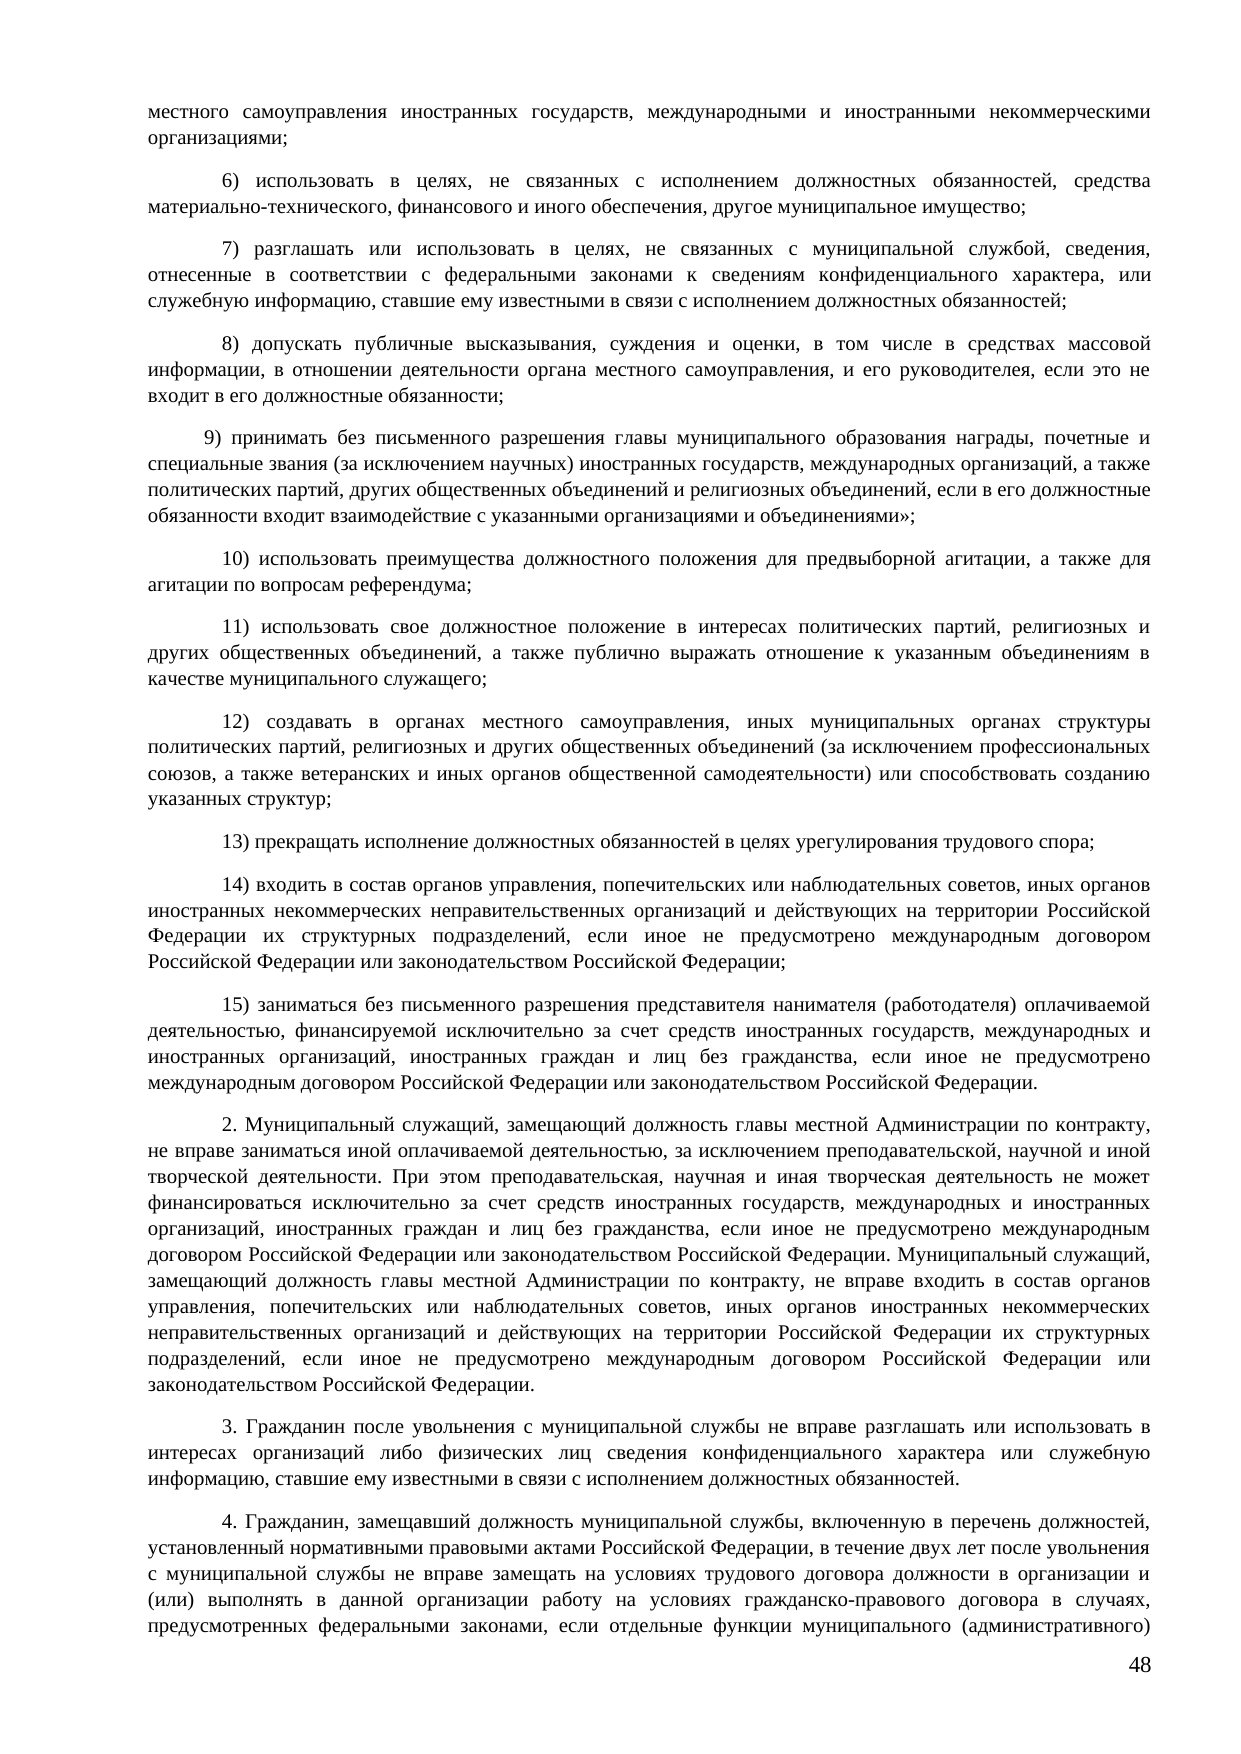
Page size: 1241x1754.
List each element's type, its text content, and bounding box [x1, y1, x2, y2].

text 8) допускать публичные высказывания, суждения и оценки, в том числе в средствах массовой информации, в отношении деятельности органа местного самоуправления, и его руководителея, если это не входит в его должностные обязанности; [148, 331, 1152, 407]
text 14) входить в состав органов управления, попечительских или наблюдательных советов, иных органов иностранных некоммерческих неправительственных организаций и действующих на территории Российской Федерации их структурных подразделений, если иное не предусмотрено международным договором Российской Федерации или законодательством Российской Федерации; [148, 872, 1152, 973]
text 3. Гражданин после увольнения с муниципальной службы не вправе разглашать или использовать в интересах организаций либо физических лиц сведения конфиденциального характера или служебную информацию, ставшие ему известными в связи с исполнением должностных обязанностей. [148, 1414, 1152, 1490]
text 9) принимать без письменного разрешения главы муниципального образования награды, почетные и специальные звания (за исключением научных) иностранных государств, международных организаций, а также политических партий, других общественных объединений и религиозных объединений, если в его должностные обязанности входит взаимодействие с указанными организациями и объединениями»; [148, 425, 1152, 527]
text 11) использовать свое должностное положение в интересах политических партий, религиозных и других общественных объединений, а также публично выражать отношение к указанным объединениям в качестве муниципального служащего; [148, 614, 1152, 690]
text 15) заниматься без письменного разрешения представителя нанимателя (работодателя) оплачиваемой деятельностью, финансируемой исключительно за счет средств иностранных государств, международных и иностранных организаций, иностранных граждан и лиц без гражданства, если иное не предусмотрено международным договором Российской Федерации или законодательством Российской Федерации. [148, 992, 1152, 1094]
text 7) разглашать или использовать в целях, не связанных с муниципальной службой, сведения, отнесенные в соответствии с федеральными законами к сведениям конфиденциального характера, или служебную информацию, ставшие ему известными в связи с исполнением должностных обязанностей; [148, 236, 1152, 312]
text 12) создавать в органах местного самоуправления, иных муниципальных органах структуры политических партий, религиозных и других общественных объединений (за исключением профессиональных союзов, а также ветеранских и иных органов общественной самодеятельности) или способствовать созданию указанных структур; [148, 708, 1152, 810]
text 10) использовать преимущества должностного положения для предвыборной агитации, а также для агитации по вопросам референдума; [148, 546, 1152, 596]
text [148, 99, 1152, 149]
text 2. Муниципальный служащий, замещающий должность главы местной Администрации по контракту, не вправе заниматься иной оплачиваемой деятельностью, за исключением преподавательской, научной и иной творческой деятельности. При этом преподавательская, научная и иная творческая деятельность не может финансироваться исключительно за счет средств иностранных государств, международных и иностранных организаций, иностранных граждан и лиц без гражданства, если иное не предусмотрено международным договором Российской Федерации или законодательством Российской Федерации. Муниципальный служащий, замещающий должность главы местной Администрации по контракту, не вправе входить в состав органов управления, попечительских или наблюдательных советов, иных органов иностранных некоммерческих неправительственных организаций и действующих на территории Российской Федерации их структурных подразделений, если иное не предусмотрено международным договором Российской Федерации или законодательством Российской Федерации. [148, 1112, 1152, 1396]
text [148, 1509, 1152, 1637]
text 6) использовать в целях, не связанных с исполнением должностных обязанностей, средства материально-технического, финансового и иного обеспечения, другое муниципальное имущество; [148, 168, 1152, 218]
text 13) прекращать исполнение должностных обязанностей в целях урегулирования трудового спора; [148, 829, 1152, 853]
